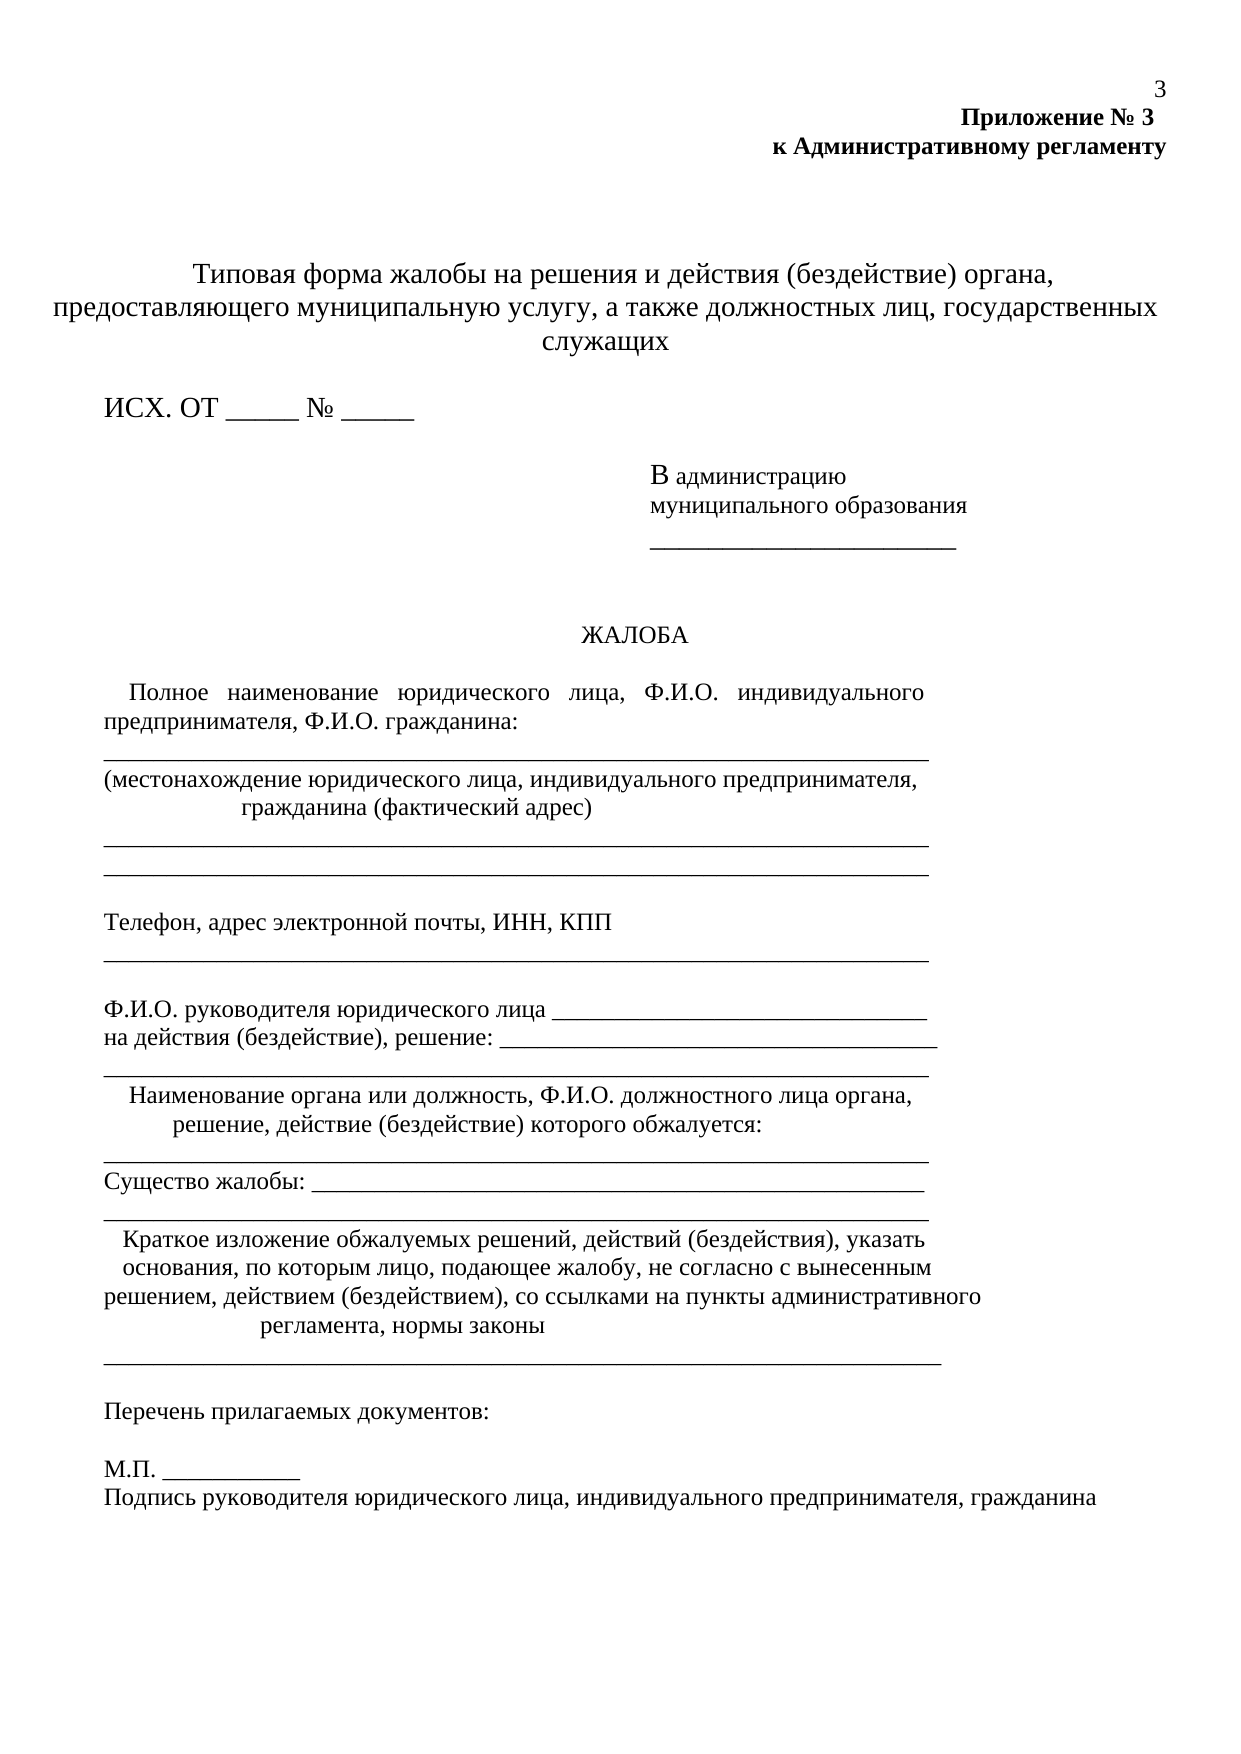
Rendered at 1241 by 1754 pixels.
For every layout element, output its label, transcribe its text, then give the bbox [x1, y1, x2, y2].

text регламента, нормы законы [103, 1310, 1167, 1339]
text __________________________________________________________________ [103, 821, 1167, 850]
text Подпись руководителя юридического лица, индивидуального предпринимателя, гражданина [103, 1482, 1167, 1511]
text муниципального образования [103, 491, 1167, 519]
text ___________________________________________________________________ [103, 1339, 1167, 1367]
text __________________________________________________________________ [103, 936, 1167, 965]
text решением, действием (бездействием), со ссылками на пункты административного [103, 1281, 1167, 1310]
text на действия (бездействие), решение: ___________________________________ [103, 1022, 1167, 1051]
text решение, действие (бездействие) которого обжалуется: [103, 1109, 1167, 1137]
text к Административному регламенту [44, 131, 1167, 160]
title Типовая форма жалобы на решения и действия (бездействие) органа, предоставляющего муниципальную услугу, а также должностных лиц, государственных служащих [44, 256, 1167, 356]
text Наименование органа или должность, Ф.И.О. должностного лица органа, [103, 1080, 1167, 1109]
text __________________________________________________________________ [103, 850, 1167, 879]
text Ф.И.О. руководителя юридического лица ______________________________ [103, 994, 1167, 1022]
text М.П. ___________ [103, 1454, 1167, 1482]
text В администрацию [103, 457, 1167, 491]
text Приложение № 3 [103, 102, 1167, 131]
text Телефон, адрес электронной почты, ИНН, КПП [103, 907, 1167, 936]
text Существо жалобы: _________________________________________________ [103, 1166, 1167, 1195]
text ИСХ. ОТ _____ № _____ [103, 390, 1167, 423]
text __________________________________________________________________ [103, 1195, 1167, 1224]
text __________________________________________________________________ [103, 1137, 1167, 1166]
text ЖАЛОБА [103, 620, 1167, 649]
text Перечень прилагаемых документов: [103, 1396, 1167, 1425]
text __________________________________________________________________ [103, 735, 1167, 764]
text Полное наименование юридического лица, Ф.И.О. индивидуального [103, 677, 1167, 706]
text предпринимателя, Ф.И.О. гражданина: [103, 706, 1167, 735]
text (местонахождение юридического лица, индивидуального предпринимателя, [103, 764, 1167, 792]
text гражданина (фактический адрес) [103, 792, 1167, 821]
text основания, по которым лицо, подающее жалобу, не согласно с вынесенным [103, 1252, 1167, 1281]
text _____________________ [103, 519, 1167, 553]
text Краткое изложение обжалуемых решений, действий (бездействия), указать [103, 1224, 1167, 1252]
text __________________________________________________________________ [103, 1051, 1167, 1080]
